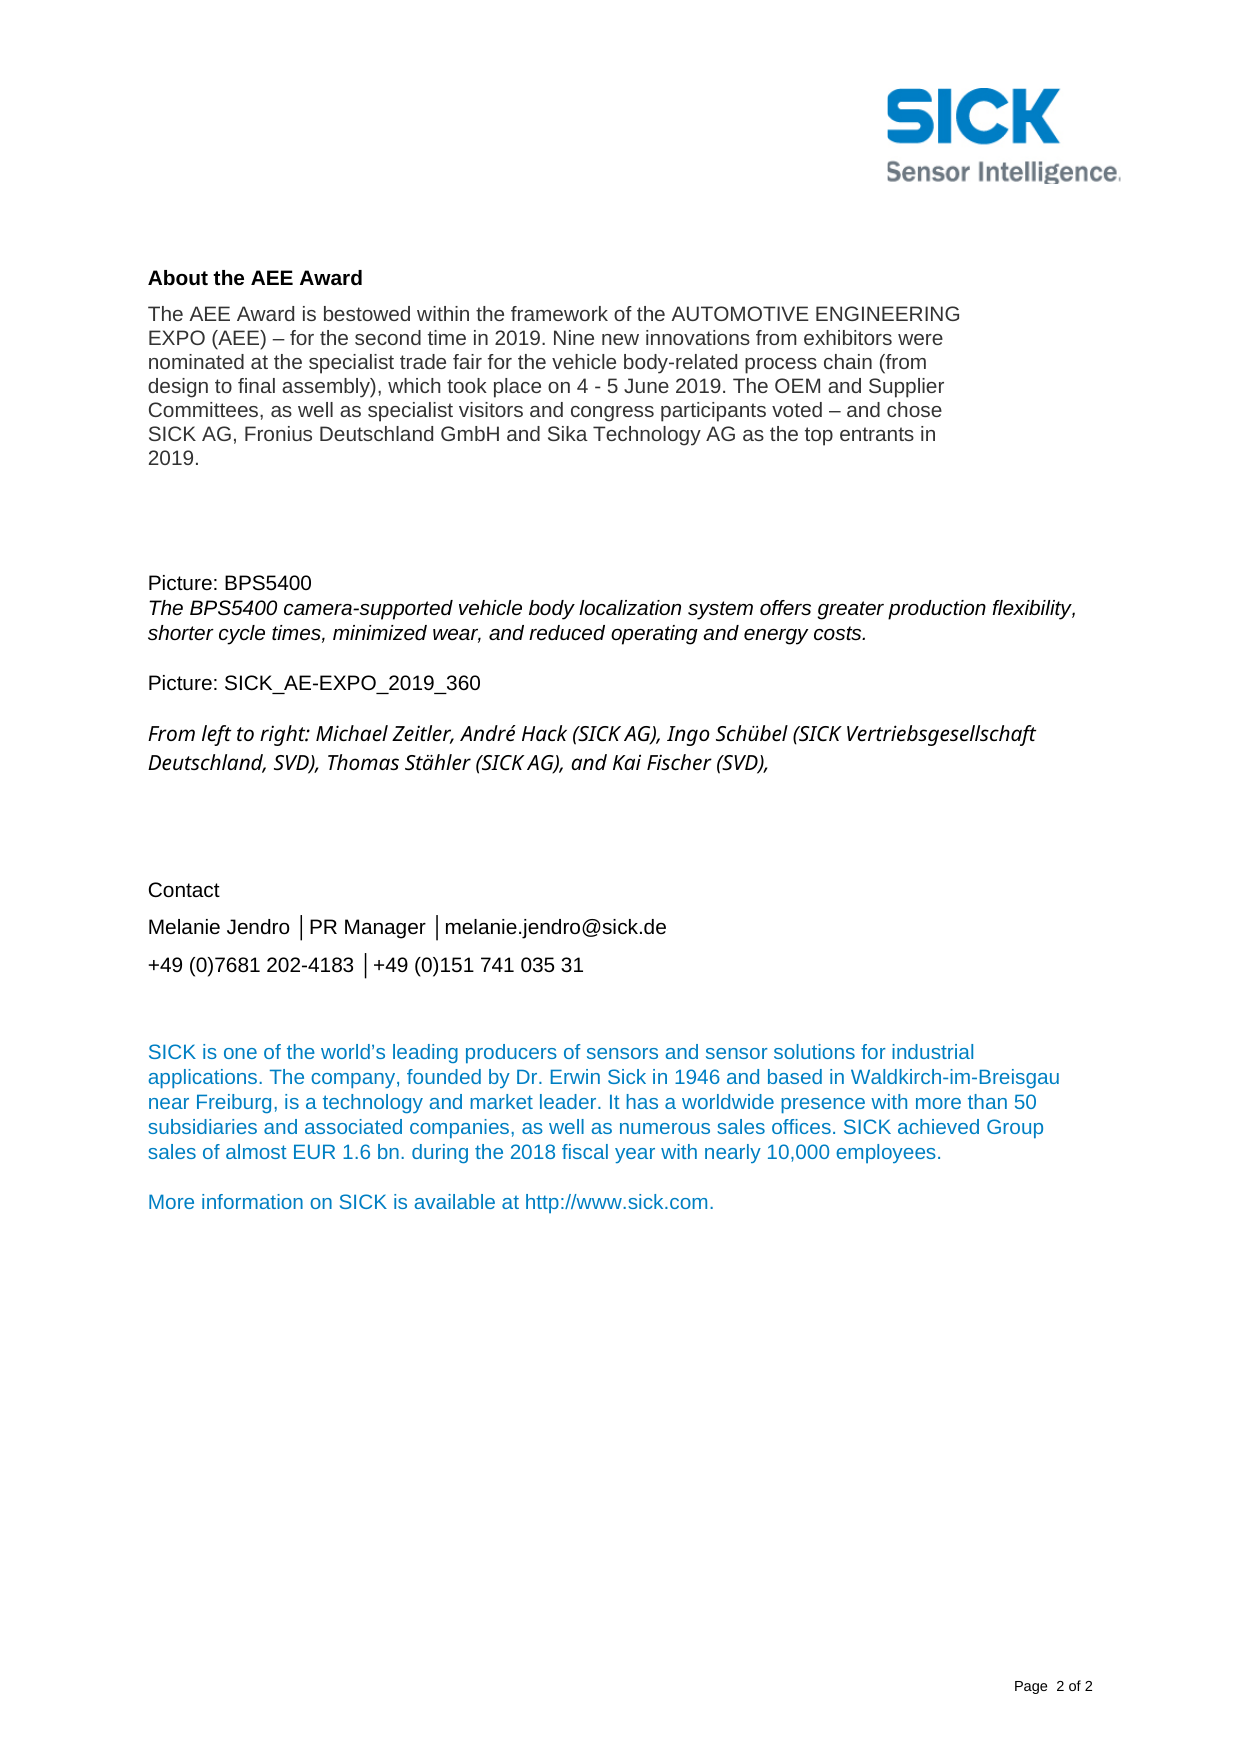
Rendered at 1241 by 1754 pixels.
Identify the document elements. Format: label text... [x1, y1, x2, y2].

text Melanie Jendro │PR Manager │melanie.jendro@sick.de [148, 914, 1092, 939]
text SICK is one of the world’s leading producers of sensors and sensor solutions for industrial applications. The company, founded by Dr. Erwin Sick in 1946 and based in Waldkirch-im-Breisgau near Freiburg, is a technology and market leader. It has a worldwide presence with more than 50 subsidiaries and associated companies, as well as numerous sales offices. SICK achieved Group sales of almost EUR 1.6 bn. during the 2018 fiscal year with nearly 10,000 employees. [148, 1039, 1092, 1164]
text Picture: BPS5400 The BPS5400 camera-supported vehicle body localization system offers greater production flexibility, shorter cycle times, minimized wear, and reduced operating and energy costs. [148, 569, 1092, 644]
picture [886, 88, 1120, 183]
text Contact [148, 876, 1092, 901]
text Picture: SICK_AE-EXPO_2019_360 [148, 669, 1092, 694]
text The AEE Award is bestowed within the framework of the AUTOMOTIVE ENGINEERING EXPO (AEE) – for the second time in 2019. Nine new innovations from exhibitors were nominated at the specialist trade fair for the vehicle body-related process chain (from design to final assembly), which took place on 4 - 5 June 2019. The OEM and Supplier Committees, as well as specialist visitors and congress participants voted – and chose SICK AG, Fronius Deutschland GmbH and Sika Technology AG as the top entrants in 2019. [148, 302, 989, 469]
text More information on SICK is available at http://www.sick.com. [148, 1189, 1092, 1214]
text About the AEE Award [148, 266, 989, 290]
text +49 (0)7681 202-4183 │+49 (0)151 741 035 31 [148, 951, 1092, 976]
text From left to right: Michael Zeitler, André Hack (SICK AG), Ingo Schübel (SICK Vertriebsgesellschaft Deutschland, SVD), Thomas Stähler (SICK AG), and Kai Fischer (SVD), [148, 719, 1092, 776]
